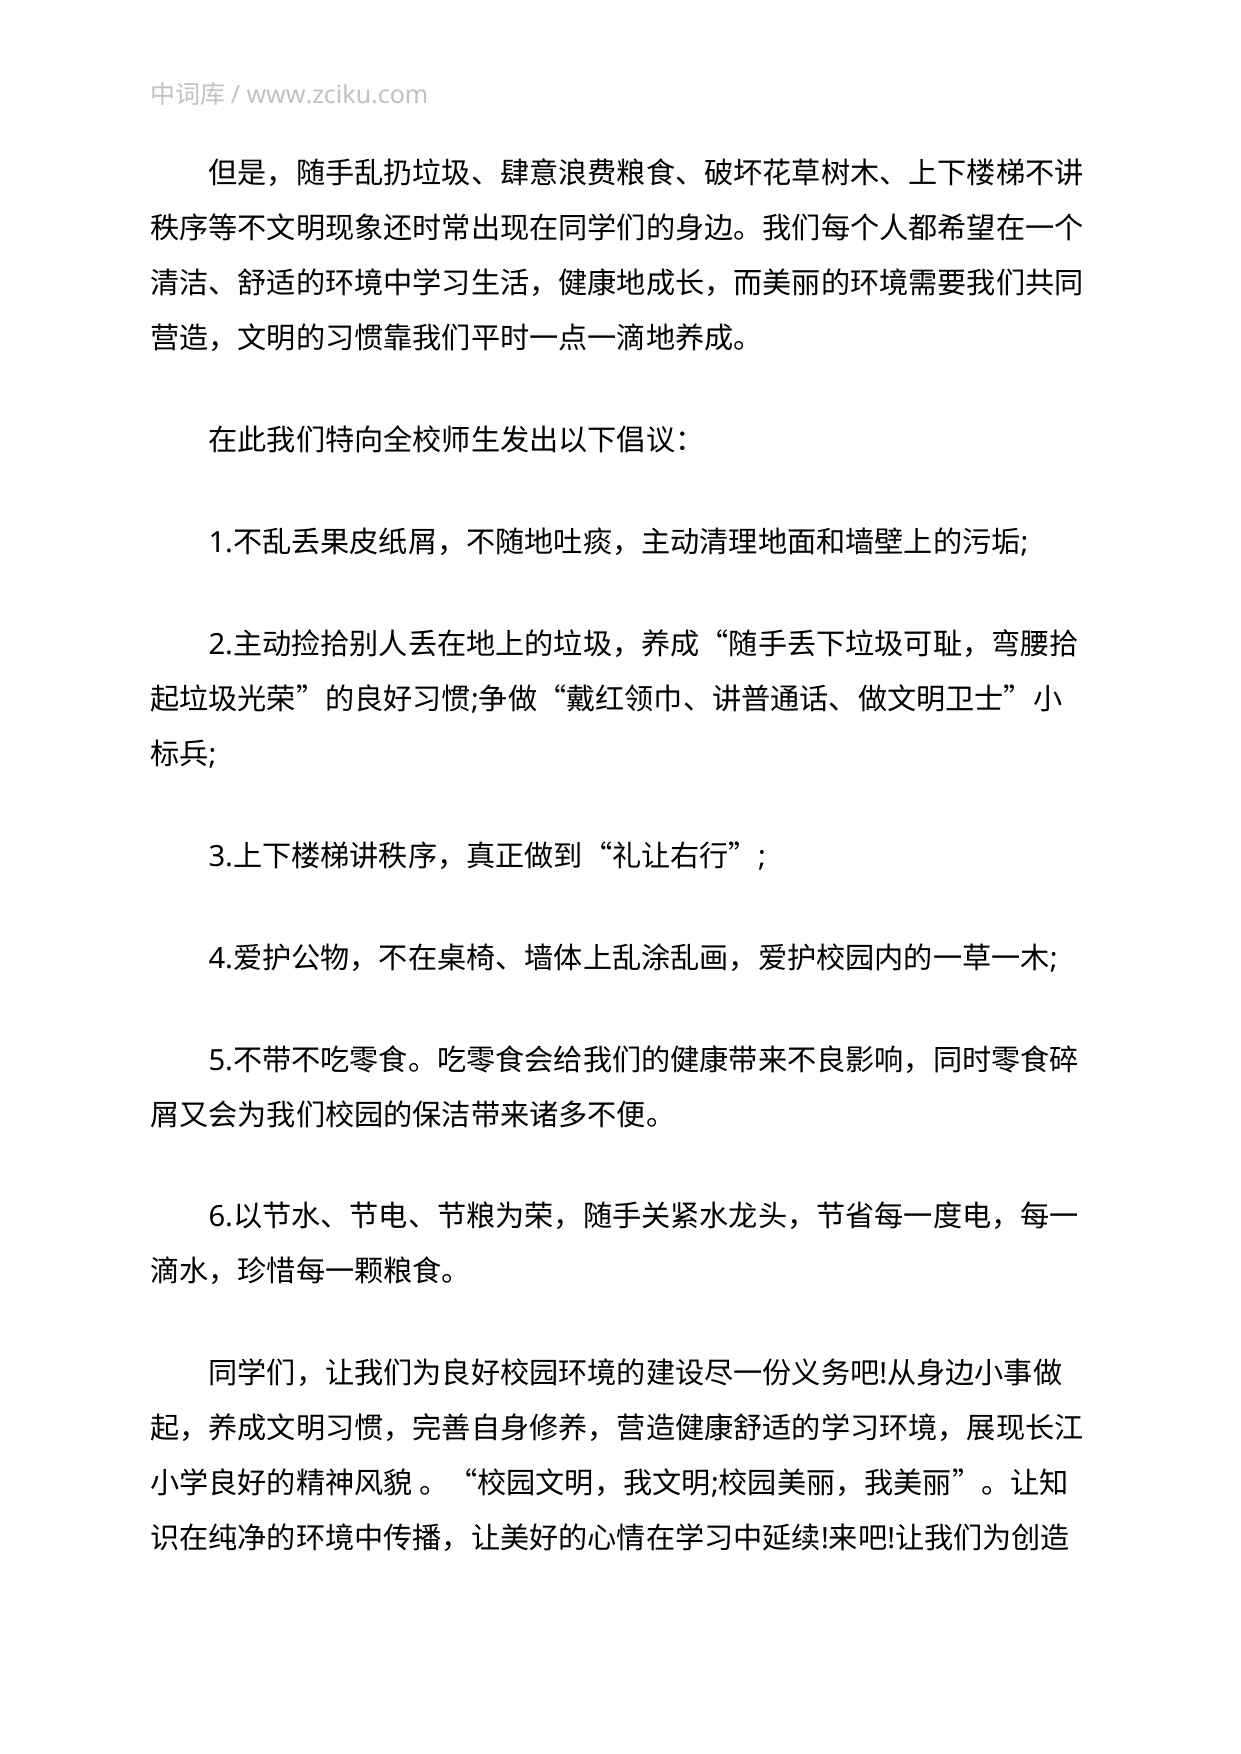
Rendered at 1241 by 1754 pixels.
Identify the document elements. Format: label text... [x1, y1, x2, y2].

text 4.爱护公物，不在桌椅、墙体上乱涂乱画，爱护校园内的一草一木; [150, 934, 1090, 977]
text 但是，随手乱扔垃圾、肆意浪费粮食、破坏花草树木、上下楼梯不讲秩序等不文明现象还时常出现在同学们的身边。我们每个人都希望在一个清洁、舒适的环境中学习生活，健康地成长，而美丽的环境需要我们共同营造，文明的习惯靠我们平时一点一滴地养成。 [150, 150, 1090, 357]
text 5.不带不吃零食。吃零食会给我们的健康带来不良影响，同时零食碎屑又会为我们校园的保洁带来诸多不便。 [150, 1036, 1090, 1133]
text 6.以节水、节电、节粮为荣，随手关紧水龙头，节省每一度电，每一滴水，珍惜每一颗粮食。 [150, 1193, 1090, 1290]
text 2.主动捡拾别人丢在地上的垃圾，养成“随手丢下垃圾可耻，弯腰拾起垃圾光荣”的良好习惯;争做“戴红领巾、讲普通话、做文明卫士”小标兵; [150, 620, 1090, 773]
text 3.上下楼梯讲秩序，真正做到“礼让右行”; [150, 832, 1090, 874]
text 1.不乱丢果皮纸屑，不随地吐痰，主动清理地面和墙壁上的污垢; [150, 518, 1090, 561]
text 在此我们特向全校师生发出以下倡议： [150, 416, 1090, 459]
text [150, 1350, 1090, 1557]
